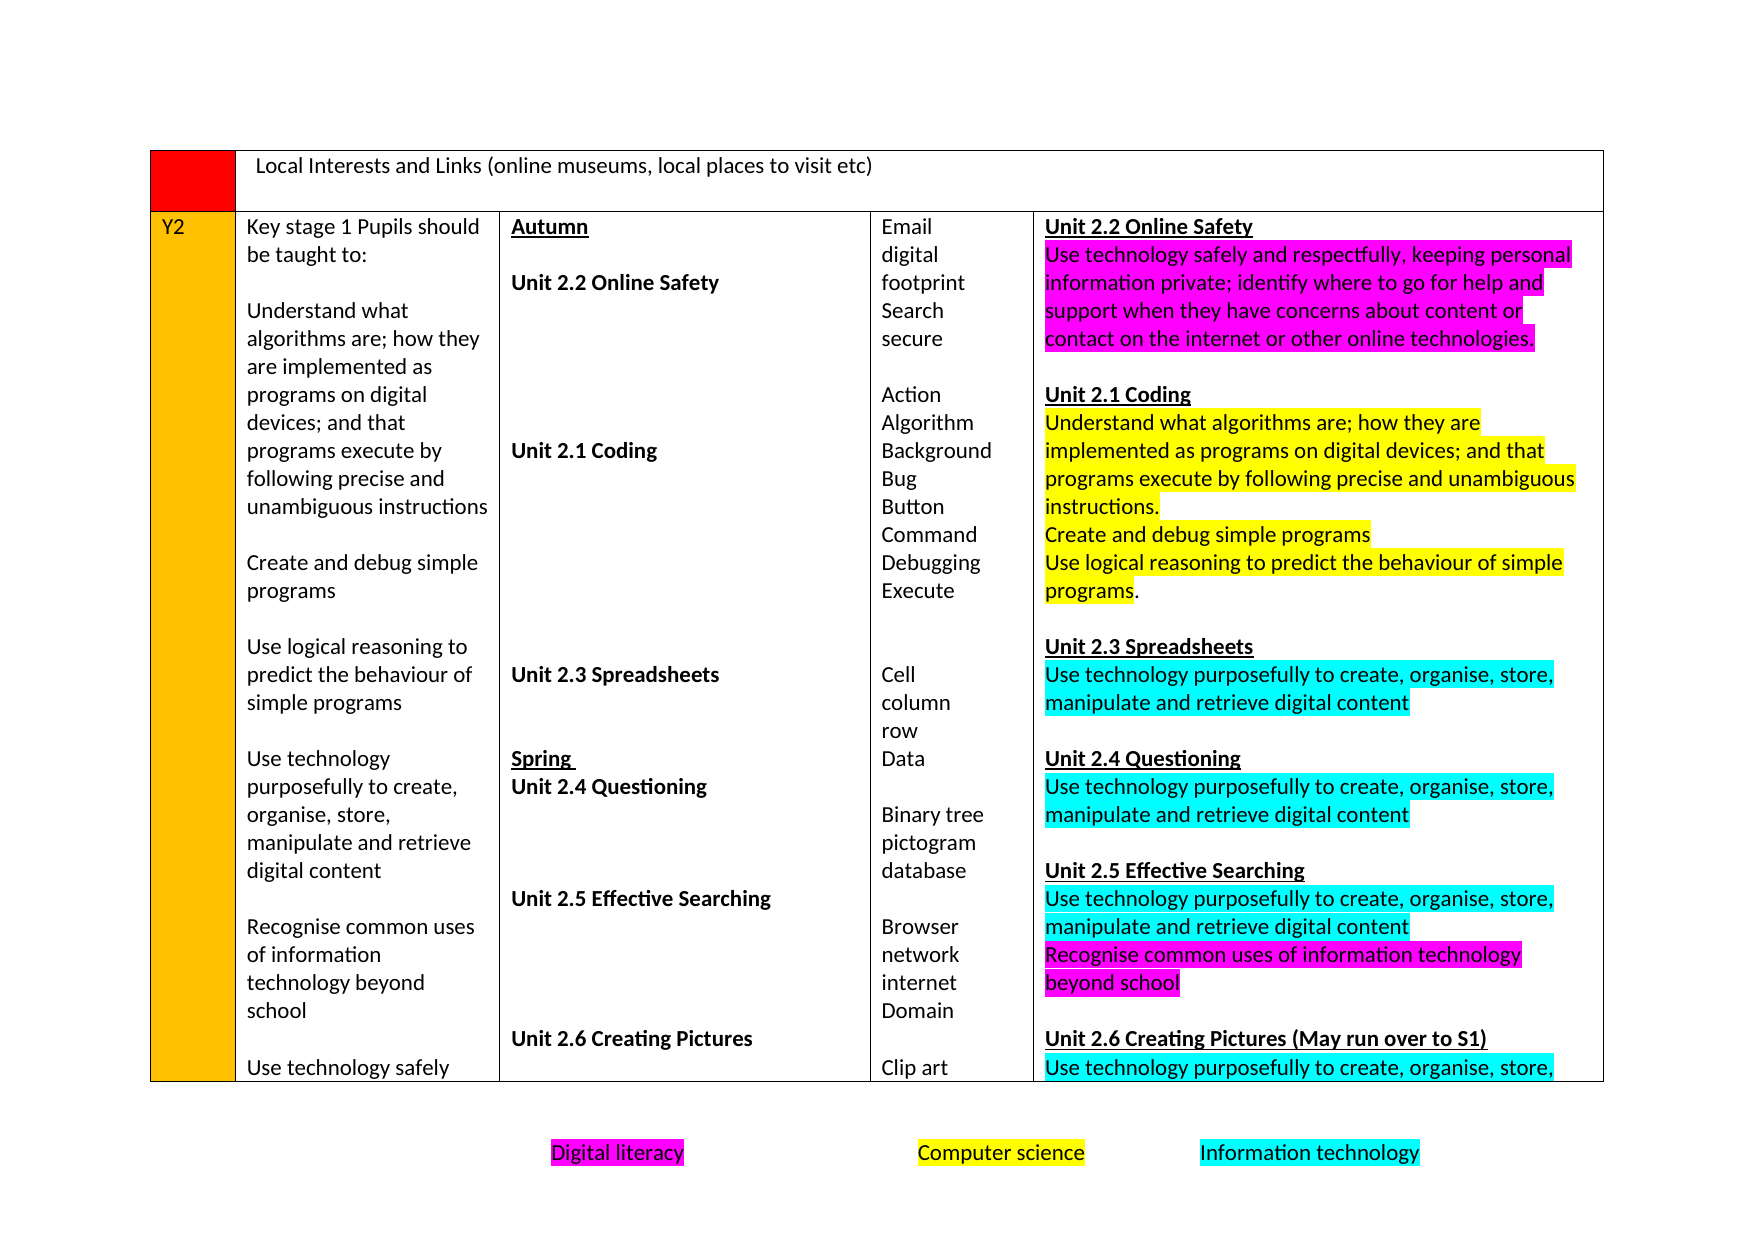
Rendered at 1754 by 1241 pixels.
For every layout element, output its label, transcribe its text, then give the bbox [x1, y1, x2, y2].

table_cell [871, 212, 1033, 1081]
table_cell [500, 212, 870, 1081]
table_cell Local Interests and Links (online museums, local places to visit etc) [236, 151, 1603, 211]
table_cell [1034, 212, 1603, 1081]
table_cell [236, 212, 499, 1081]
table_cell Y2 [151, 212, 235, 1081]
table_cell [151, 151, 235, 211]
